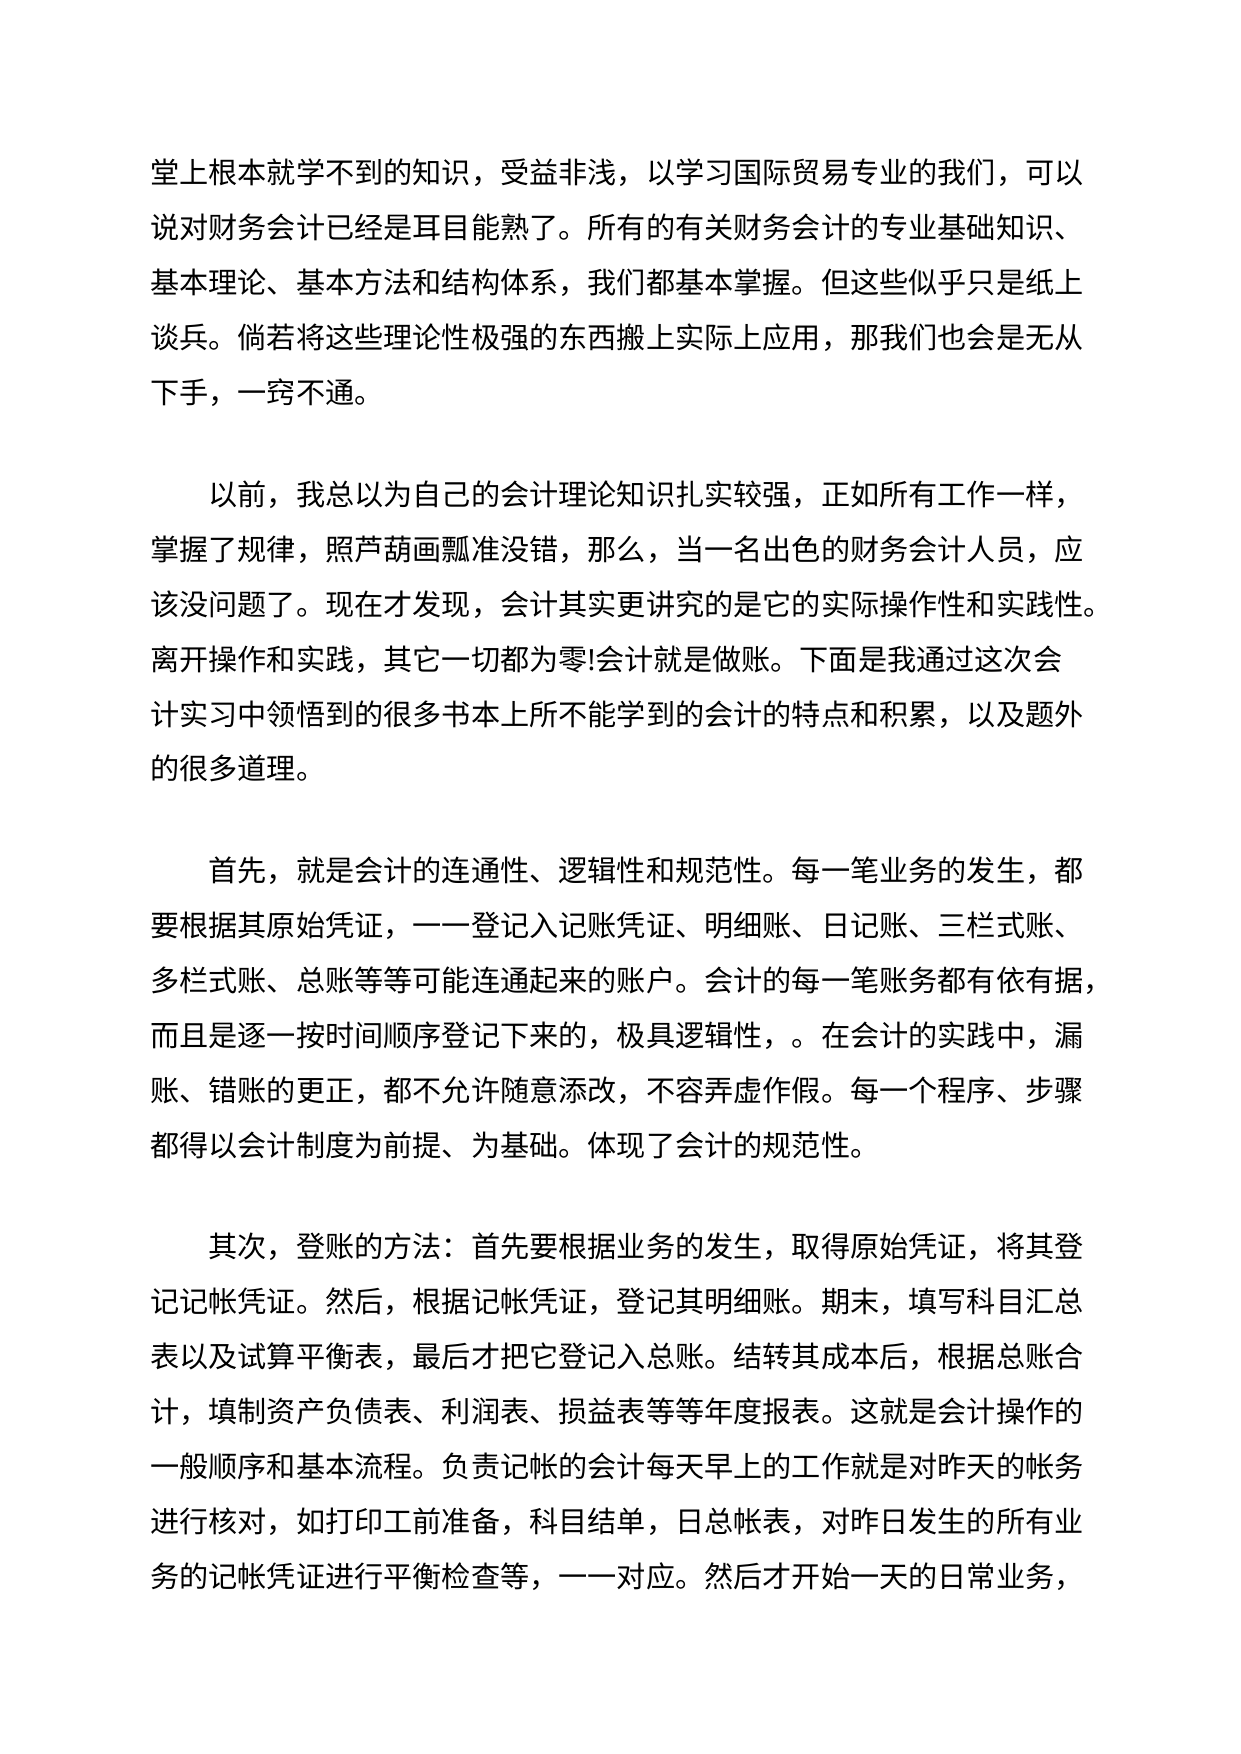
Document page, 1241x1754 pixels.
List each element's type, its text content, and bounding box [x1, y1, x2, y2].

text 以前，我总以为自己的会计理论知识扎实较强，正如所有工作一样，掌握了规律，照芦葫画瓢准没错，那么，当一名出色的财务会计人员，应该没问题了。现在才发现，会计其实更讲究的是它的实际操作性和实践性。离开操作和实践，其它一切都为零!会计就是做账。下面是我通过这次会计实习中领悟到的很多书本上所不能学到的会计的特点和积累，以及题外的很多道理。 [150, 471, 1090, 788]
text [150, 150, 1090, 412]
text 首先，就是会计的连通性、逻辑性和规范性。每一笔业务的发生，都要根据其原始凭证，一一登记入记账凭证、明细账、日记账、三栏式账、多栏式账、总账等等可能连通起来的账户。会计的每一笔账务都有依有据，而且是逐一按时间顺序登记下来的，极具逻辑性，。在会计的实践中，漏账、错账的更正，都不允许随意添改，不容弄虚作假。每一个程序、步骤都得以会计制度为前提、为基础。体现了会计的规范性。 [150, 848, 1090, 1164]
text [150, 1224, 1090, 1596]
